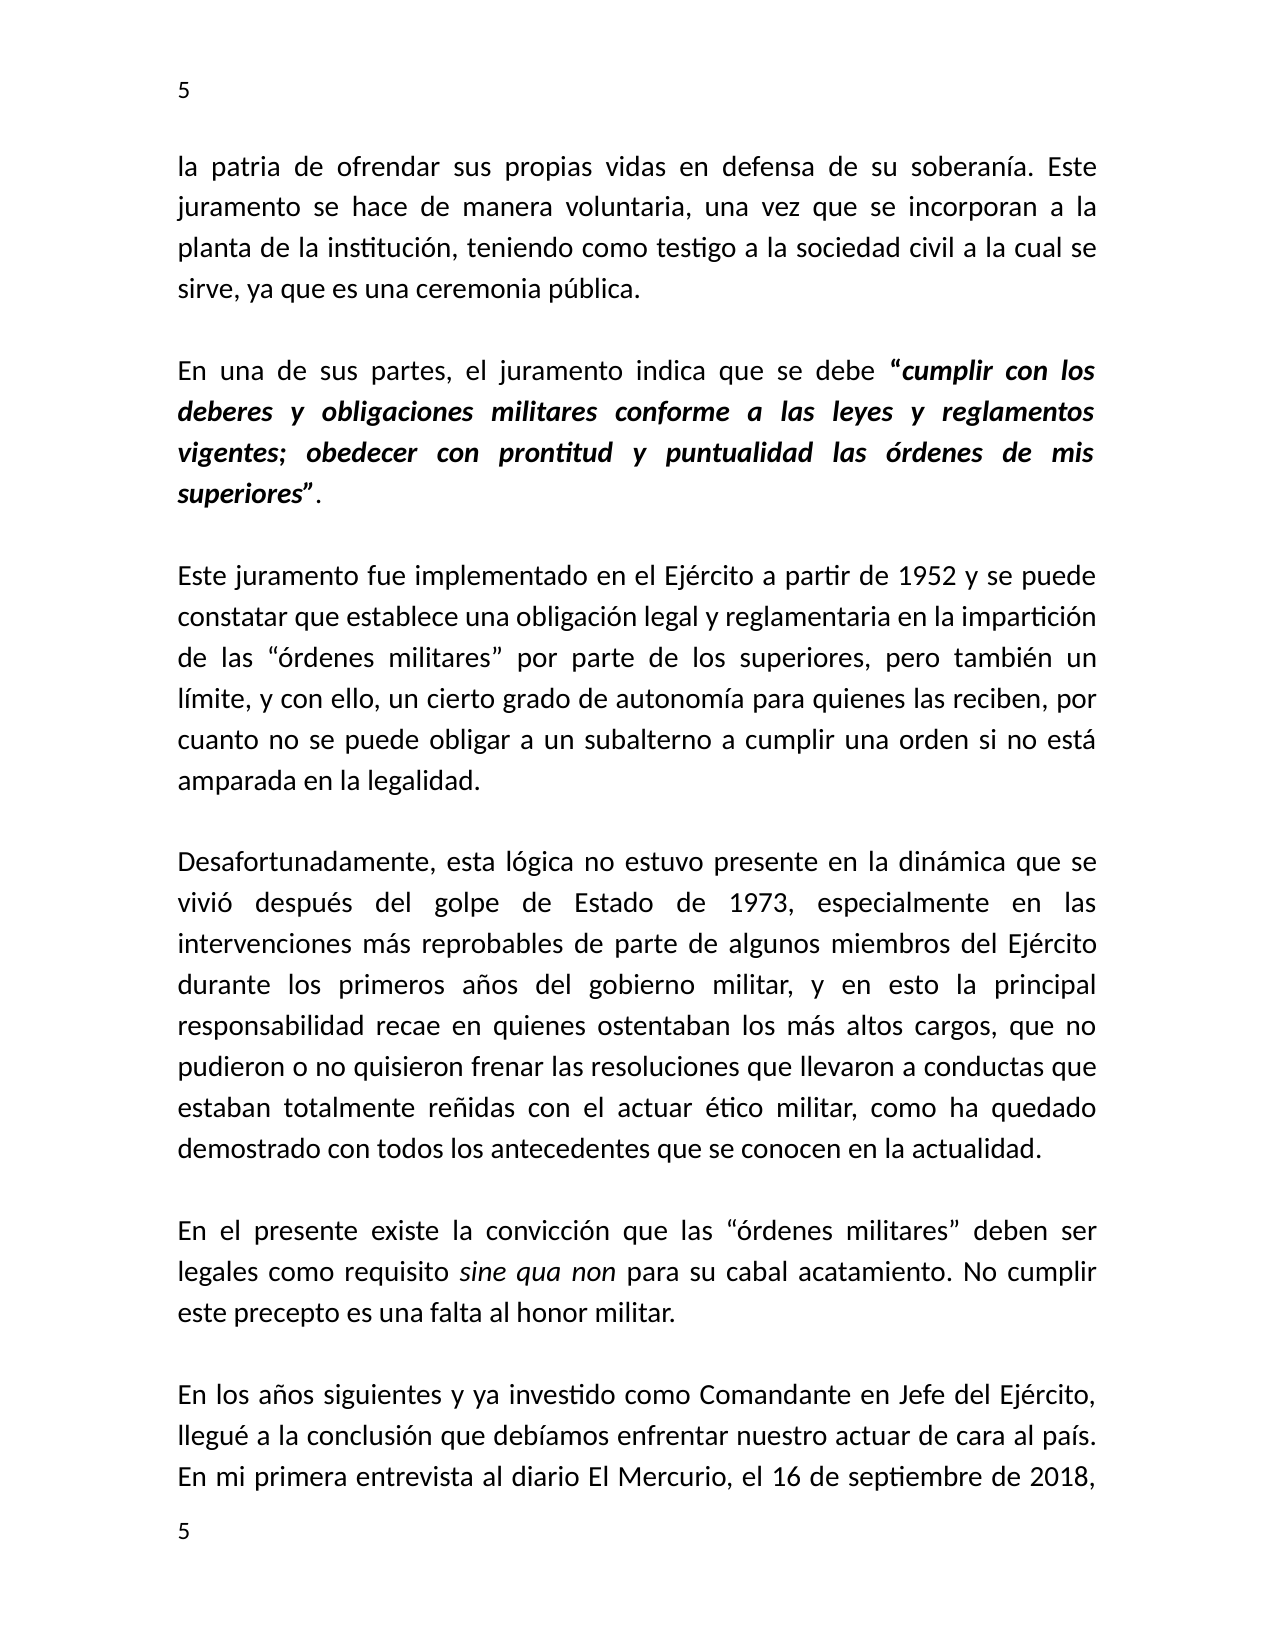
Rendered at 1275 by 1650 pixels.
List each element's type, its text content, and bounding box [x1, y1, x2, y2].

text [177, 148, 1098, 306]
text En el presente existe la convicción que las “órdenes militares” deben ser legales como requisito sine qua non para su cabal acatamiento. No cumplir este precepto es una falta al honor militar. [177, 1212, 1098, 1329]
text Desafortunadamente, esta lógica no estuvo presente en la dinámica que se vivió después del golpe de Estado de 1973, especialmente en las intervenciones más reprobables de parte de algunos miembros del Ejército durante los primeros años del gobierno militar, y en esto la principal responsabilidad recae en quienes ostentaban los más altos cargos, que no pudieron o no quisieron frenar las resoluciones que llevaron a conductas que estaban totalmente reñidas con el actuar ético militar, como ha quedado demostrado con todos los antecedentes que se conocen en la actualidad. [177, 843, 1098, 1166]
text Este juramento fue implementado en el Ejército a partir de 1952 y se puede constatar que establece una obligación legal y reglamentaria en la impartición de las “órdenes militares” por parte de los superiores, pero también un límite, y con ello, un cierto grado de autonomía para quienes las reciben, por cuanto no se puede obligar a un subalterno a cumplir una orden si no está amparada en la legalidad. [177, 557, 1098, 797]
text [177, 1376, 1098, 1493]
text En una de sus partes, el juramento indica que se debe “cumplir con los deberes y obligaciones militares conforme a las leyes y reglamentos vigentes; obedecer con prontitud y puntualidad las órdenes de mis superiores”. [177, 352, 1098, 511]
